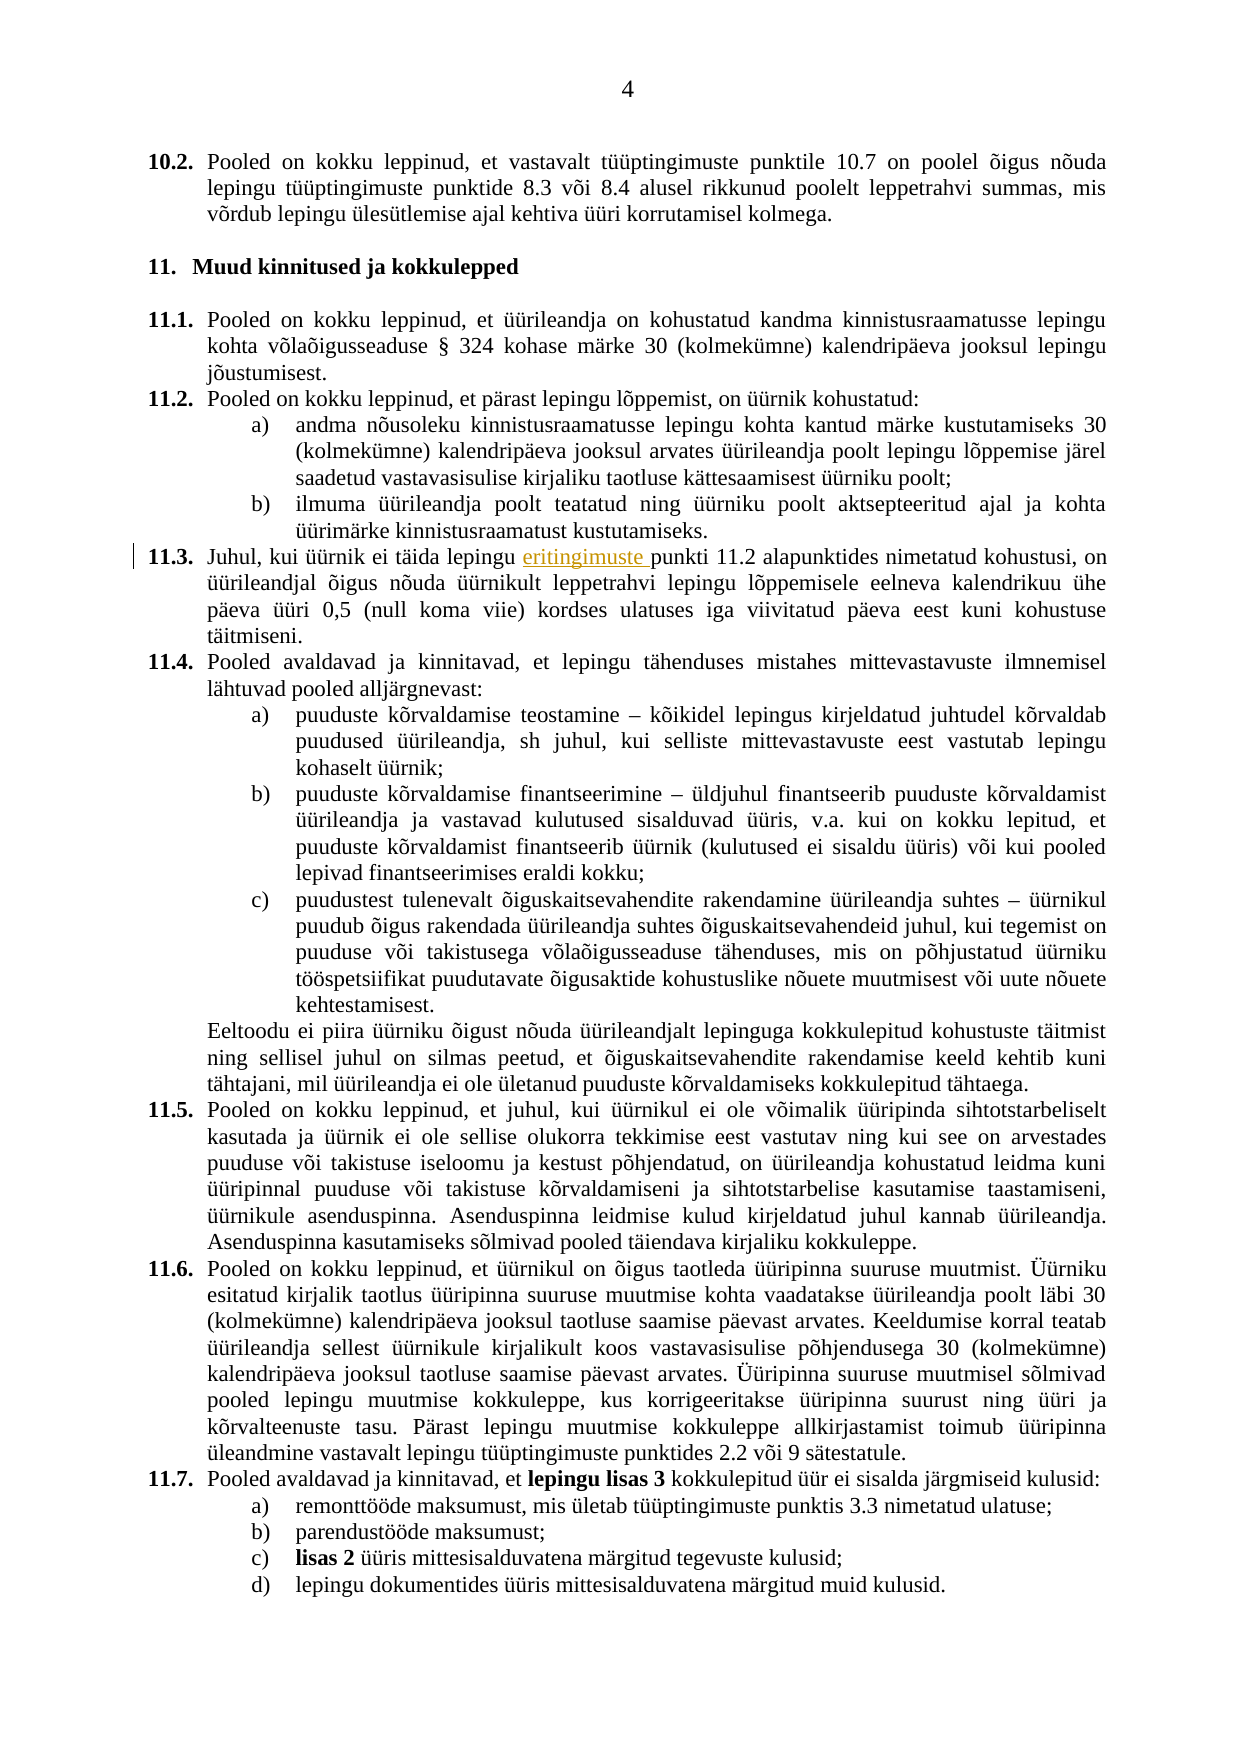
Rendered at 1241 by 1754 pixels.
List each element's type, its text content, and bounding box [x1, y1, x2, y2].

text Eeltoodu ei piira üürniku õigust nõuda üürileandjalt lepinguga kokkulepitud kohustuste täitmist ning sellisel juhul on silmas peetud, et õiguskaitsevahendite rakendamise keeld kehtib kuni tähtajani, mil üürileandja ei ole ületanud puuduste kõrvaldamiseks kokkulepitud tähtaega. [148, 1017, 1107, 1096]
list Pooled on kokku leppinud, et pärast lepingu lõppemist, on üürnik kohustatud: [148, 385, 1107, 411]
list Pooled avaldavad ja kinnitavad, et lepingu tähenduses mistahes mittevastavuste ilmnemisel lähtuvad pooled alljärgnevast: [148, 648, 1107, 701]
list parendustööde maksumust; [251, 1518, 1107, 1544]
list ilmuma üürileandja poolt teatatud ning üürniku poolt aktsepteeritud ajal ja kohta üürimärke kinnistusraamatust kustutamiseks. [251, 490, 1107, 543]
list Pooled on kokku leppinud, et üürnikul on õigus taotleda üüripinna suuruse muutmist. Üürniku esitatud kirjalik taotlus üüripinna suuruse muutmise kohta vaadatakse üürileandja poolt läbi 30 (kolmekümne) kalendripäeva jooksul taotluse saamise päevast arvates. Keeldumise korral teatab üürileandja sellest üürnikule kirjalikult koos vastavasisulise põhjendusega 30 (kolmekümne) kalendripäeva jooksul taotluse saamise päevast arvates. Üüripinna suuruse muutmisel sõlmivad pooled lepingu muutmise kokkuleppe, kus korrigeeritakse üüripinna suurust ning üüri ja kõrvalteenuste tasu. Pärast lepingu muutmise kokkuleppe allkirjastamist toimub üüripinna üleandmine vastavalt lepingu tüüptingimuste punktides 2.2 või 9 sätestatule. [148, 1254, 1107, 1465]
list puuduste kõrvaldamise teostamine – kõikidel lepingus kirjeldatud juhtudel kõrvaldab puudused üürileandja, sh juhul, kui selliste mittevastavuste eest vastutab lepingu kohaselt üürnik; [251, 701, 1107, 780]
list remonttööde maksumust, mis ületab tüüptingimuste punktis 3.3 nimetatud ulatuse; [251, 1492, 1107, 1518]
list lisas 2 üüris mittesisalduvatena märgitud tegevuste kulusid; [251, 1544, 1107, 1571]
list Pooled avaldavad ja kinnitavad, et lepingu lisas 3 kokkulepitud üür ei sisalda järgmiseid kulusid: [148, 1465, 1107, 1492]
list Juhul, kui üürnik ei täida lepingu punkti 11.2 alapunktides nimetatud kohustusi, on üürileandjal õigus nõuda üürnikult leppetrahvi lepingu lõppemisele eelneva kalendrikuu ühe päeva üüri 0,5 (null koma viie) kordses ulatuses iga viivitatud päeva eest kuni kohustuse täitmiseni. [148, 543, 1107, 648]
list puudustest tulenevalt õiguskaitsevahendite rakendamine üürileandja suhtes – üürnikul puudub õigus rakendada üürileandja suhtes õiguskaitsevahendeid juhul, kui tegemist on puuduse või takistusega võlaõigusseaduse tähenduses, mis on põhjustatud üürniku tööspetsiifikat puudutavate õigusaktide kohustuslike nõuete muutmisest või uute nõuete kehtestamisest. [251, 886, 1107, 1017]
list andma nõusoleku kinnistusraamatusse lepingu kohta kantud märke kustutamiseks 30 (kolmekümne) kalendripäeva jooksul arvates üürileandja poolt lepingu lõppemise järel saadetud vastavasisulise kirjaliku taotluse kättesaamisest üürniku poolt; [251, 411, 1107, 490]
list Pooled on kokku leppinud, et juhul, kui üürnikul ei ole võimalik üüripinda sihtotstarbeliselt kasutada ja üürnik ei ole sellise olukorra tekkimise eest vastutav ning kui see on arvestades puuduse või takistuse iseloomu ja kestust põhjendatud, on üürileandja kohustatud leidma kuni üüripinnal puuduse või takistuse kõrvaldamiseni ja sihtotstarbelise kasutamise taastamiseni, üürnikule asenduspinna. Asenduspinna leidmise kulud kirjeldatud juhul kannab üürileandja. Asenduspinna kasutamiseks sõlmivad pooled täiendava kirjaliku kokkuleppe. [148, 1096, 1107, 1254]
list puuduste kõrvaldamise finantseerimine – üldjuhul finantseerib puuduste kõrvaldamist üürileandja ja vastavad kulutused sisalduvad üüris, v.a. kui on kokku lepitud, et puuduste kõrvaldamist finantseerib üürnik (kulutused ei sisaldu üüris) või kui pooled lepivad finantseerimises eraldi kokku; [251, 780, 1107, 886]
list Muud kinnitused ja kokkulepped [148, 253, 1107, 279]
list lepingu dokumentides üüris mittesisalduvatena märgitud muid kulusid. [251, 1571, 1107, 1597]
list Pooled on kokku leppinud, et vastavalt tüüptingimuste punktile 10.7 on poolel õigus nõuda lepingu tüüptingimuste punktide 8.3 või 8.4 alusel rikkunud poolelt leppetrahvi summas, mis võrdub lepingu ülesütlemise ajal kehtiva üüri korrutamisel kolmega. [148, 148, 1107, 227]
list Pooled on kokku leppinud, et üürileandja on kohustatud kandma kinnistusraamatusse lepingu kohta võlaõigusseaduse § 324 kohase märke 30 (kolmekümne) kalendripäeva jooksul lepingu jõustumisest. [148, 306, 1107, 385]
